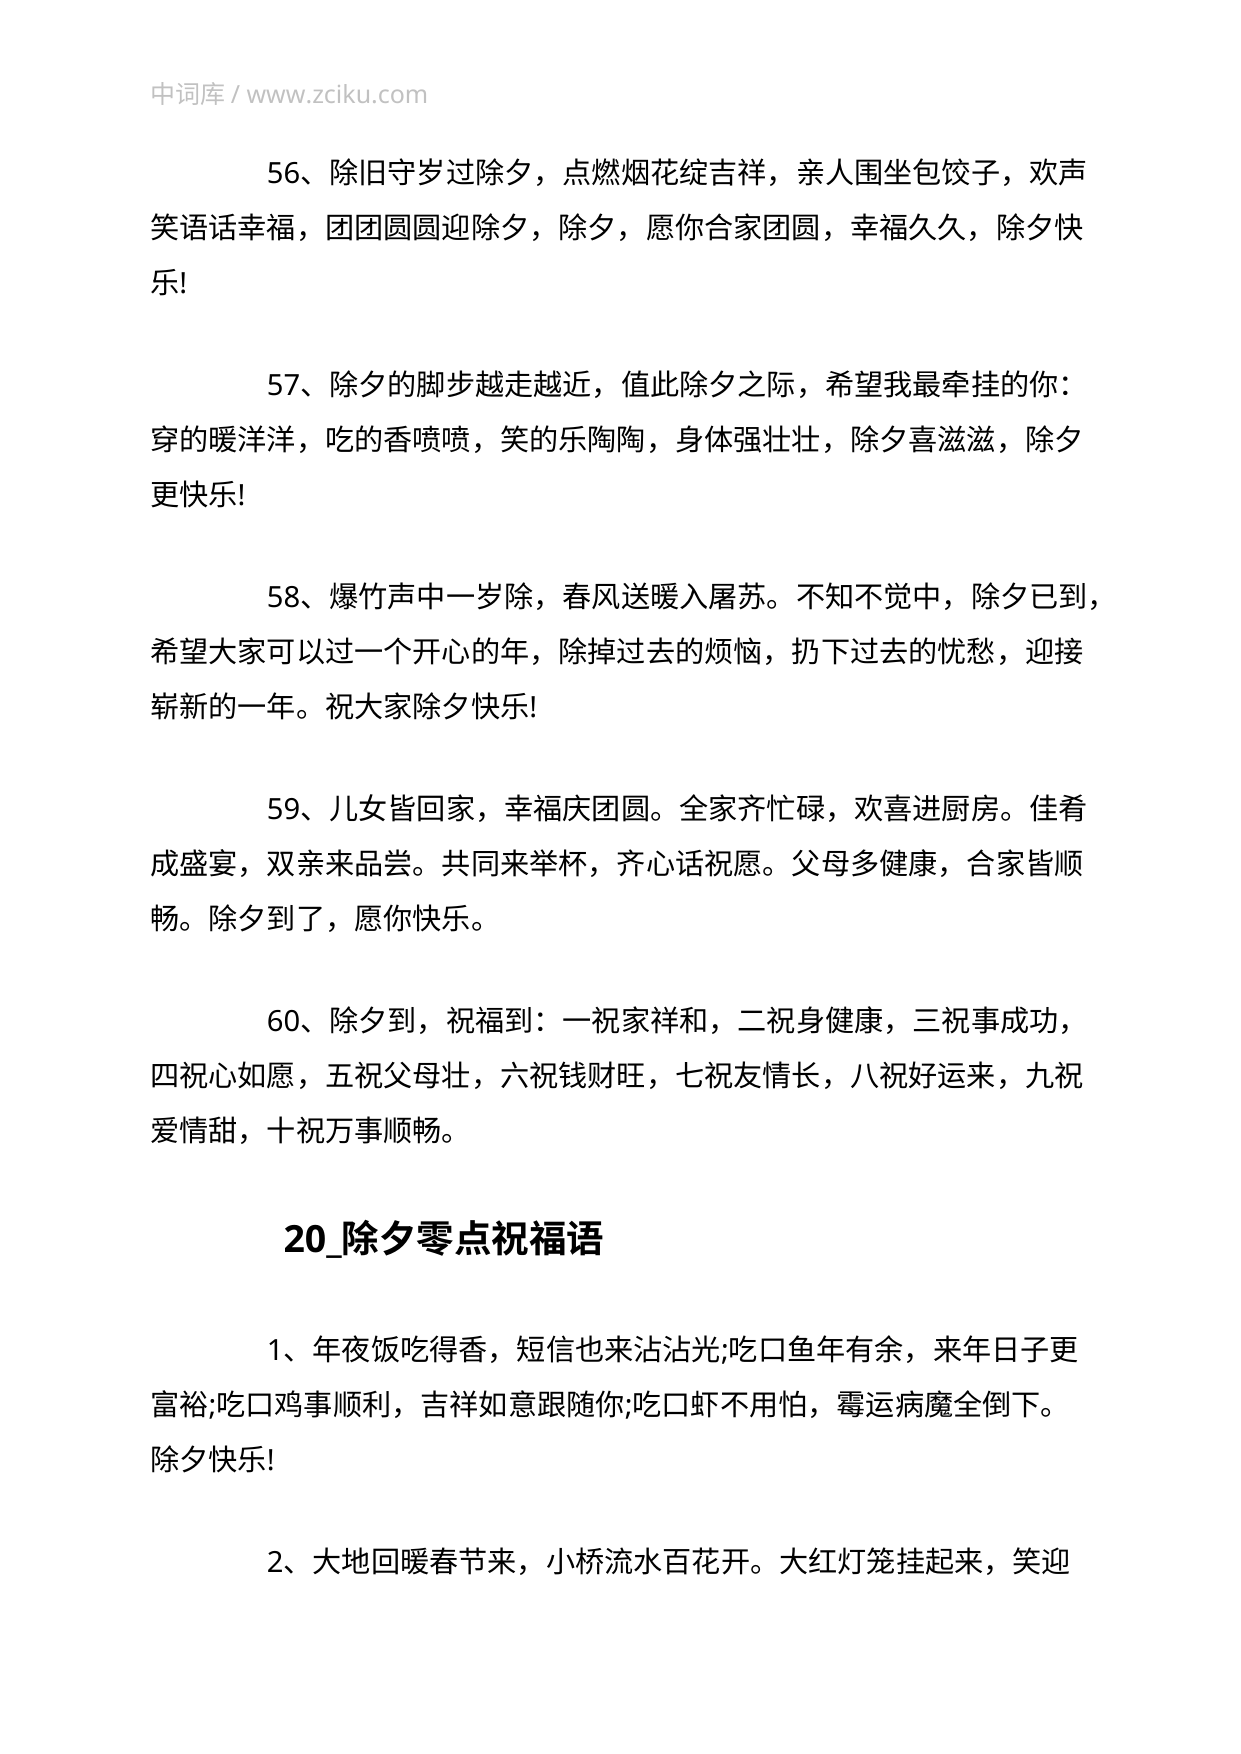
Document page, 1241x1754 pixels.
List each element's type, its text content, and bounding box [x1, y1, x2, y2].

text 56、除旧守岁过除夕，点燃烟花绽吉祥，亲人围坐包饺子，欢声笑语话幸福，团团圆圆迎除夕，除夕，愿你合家团圆，幸福久久，除夕快乐! [150, 150, 1090, 302]
text 58、爆竹声中一岁除，春风送暖入屠苏。不知不觉中，除夕已到，希望大家可以过一个开心的年，除掉过去的烦恼，扔下过去的忧愁，迎接崭新的一年。祝大家除夕快乐! [150, 574, 1090, 726]
text 59、儿女皆回家，幸福庆团圆。全家齐忙碌，欢喜进厨房。佳肴成盛宴，双亲来品尝。共同来举杯，齐心话祝愿。父母多健康，合家皆顺畅。除夕到了，愿你快乐。 [150, 786, 1090, 938]
text 60、除夕到，祝福到：一祝家祥和，二祝身健康，三祝事成功，四祝心如愿，五祝父母壮，六祝钱财旺，七祝友情长，八祝好运来，九祝爱情甜，十祝万事顺畅。 [150, 997, 1090, 1149]
text 1、年夜饭吃得香，短信也来沾沾光;吃口鱼年有余，来年日子更富裕;吃口鸡事顺利，吉祥如意跟随你;吃口虾不用怕，霉运病魔全倒下。除夕快乐! [150, 1327, 1090, 1479]
text 20_除夕零点祝福语 [150, 1209, 1090, 1263]
text 57、除夕的脚步越走越近，值此除夕之际，希望我最牵挂的你：穿的暖洋洋，吃的香喷喷，笑的乐陶陶，身体强壮壮，除夕喜滋滋，除夕更快乐! [150, 362, 1090, 514]
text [150, 1538, 1090, 1581]
